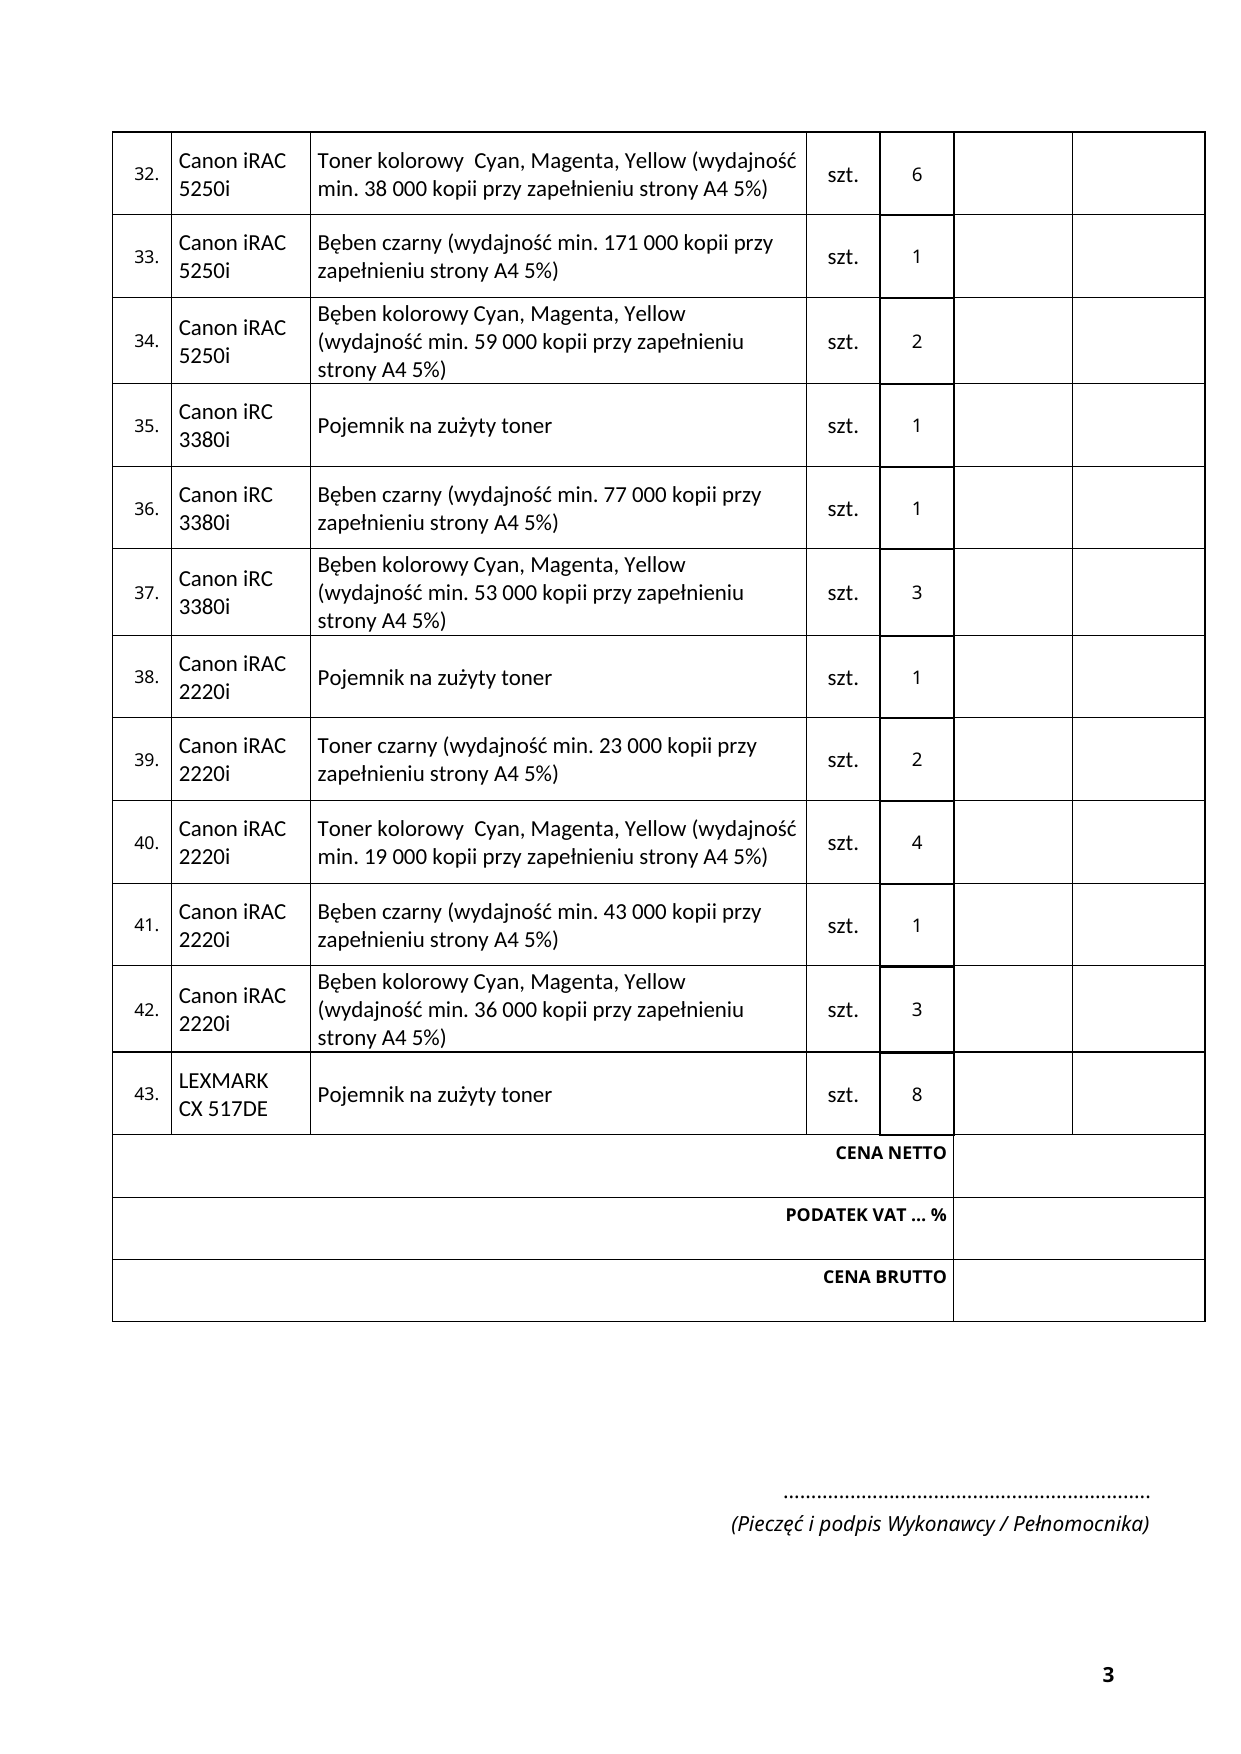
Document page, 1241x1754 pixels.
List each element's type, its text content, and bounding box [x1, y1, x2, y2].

table_cell [1073, 718, 1204, 800]
table_cell Pojemnik na zużyty toner [311, 384, 806, 466]
table_cell szt. [807, 384, 879, 466]
table_cell [113, 215, 171, 297]
table_cell CENA NETTO [113, 1135, 953, 1197]
table_cell szt. [807, 966, 879, 1051]
table_cell 1 [881, 385, 953, 466]
table_cell [954, 1260, 1204, 1321]
table_cell [1073, 636, 1204, 717]
table_cell Canon iRC 3380i [172, 384, 310, 466]
table_cell [113, 801, 171, 883]
table_cell 1 [881, 885, 953, 965]
table_cell [955, 801, 1072, 883]
table_cell szt. [807, 801, 879, 883]
table_cell szt. [807, 467, 879, 548]
table_cell 3 [881, 968, 953, 1051]
table_cell 1 [881, 637, 953, 717]
table_cell [113, 966, 171, 1051]
table_cell Canon iRC 3380i [172, 467, 310, 548]
table_cell Bęben czarny (wydajność min. 171 000 kopii przy zapełnieniu strony A4 5%) [311, 215, 806, 297]
table_cell 1 [881, 216, 953, 297]
table_cell Bęben kolorowy Cyan, Magenta, Yellow (wydajność min. 53 000 kopii przy zapełnieniu strony A4 5%) [311, 549, 806, 634]
table_cell [955, 215, 1072, 297]
table_cell szt. [807, 884, 879, 965]
table_cell [113, 133, 171, 214]
list .................................................................. [148, 1476, 1152, 1505]
table_cell [1073, 298, 1204, 383]
table_cell Pojemnik na zużyty toner [311, 1053, 806, 1134]
table_cell Bęben kolorowy Cyan, Magenta, Yellow (wydajność min. 59 000 kopii przy zapełnieniu strony A4 5%) [311, 298, 806, 383]
table_cell Canon iRAC 2220i [172, 636, 310, 717]
table_cell [113, 718, 171, 800]
table_cell 1 [881, 468, 953, 548]
table_cell 8 [881, 1054, 953, 1134]
table_cell szt. [807, 636, 879, 717]
table_cell [113, 384, 171, 466]
table_cell Canon iRAC 5250i [172, 298, 310, 383]
table_cell Canon iRAC 2220i [172, 966, 310, 1051]
table_cell LEXMARK CX 517DE [172, 1053, 310, 1134]
table_cell [954, 1198, 1204, 1259]
table_cell Bęben czarny (wydajność min. 43 000 kopii przy zapełnieniu strony A4 5%) [311, 884, 806, 965]
table_cell [955, 384, 1072, 466]
table_cell [954, 1135, 1204, 1197]
table_cell [955, 549, 1072, 634]
table_cell CENA BRUTTO [113, 1260, 953, 1321]
table_cell [1073, 801, 1204, 883]
table_cell [955, 884, 1072, 965]
table_cell Pojemnik na zużyty toner [311, 636, 806, 717]
table_cell [955, 636, 1072, 717]
table_cell Bęben kolorowy Cyan, Magenta, Yellow (wydajność min. 36 000 kopii przy zapełnieniu strony A4 5%) [311, 966, 806, 1051]
table_cell Canon iRC 3380i [172, 549, 310, 634]
table_cell [955, 718, 1072, 800]
table_cell szt. [807, 133, 879, 214]
table_cell [955, 133, 1072, 214]
table_cell Toner kolorowy Cyan, Magenta, Yellow (wydajność min. 19 000 kopii przy zapełnieniu strony A4 5%) [311, 801, 806, 883]
table_cell [1073, 467, 1204, 548]
table_cell [1073, 215, 1204, 297]
table_cell [1073, 384, 1204, 466]
table_cell Canon iRAC 2220i [172, 718, 310, 800]
table_cell 2 [881, 719, 953, 800]
table_cell [955, 298, 1072, 383]
table_cell Canon iRAC 5250i [172, 133, 310, 214]
table_cell [113, 1053, 171, 1134]
table_cell [955, 966, 1072, 1051]
table_cell Canon iRAC 5250i [172, 215, 310, 297]
table_cell [1073, 133, 1204, 214]
table_cell Toner czarny (wydajność min. 23 000 kopii przy zapełnieniu strony A4 5%) [311, 718, 806, 800]
table_cell [955, 1053, 1072, 1134]
table_cell [113, 636, 171, 717]
table_cell [113, 467, 171, 548]
table_cell szt. [807, 298, 879, 383]
table_cell 2 [881, 299, 953, 383]
table_cell [1073, 884, 1204, 965]
table_cell Toner kolorowy Cyan, Magenta, Yellow (wydajność min. 38 000 kopii przy zapełnieniu strony A4 5%) [311, 133, 806, 214]
table_cell Canon iRAC 2220i [172, 884, 310, 965]
table_cell [1073, 1053, 1204, 1134]
table_cell 4 [881, 802, 953, 883]
table_cell [1073, 549, 1204, 634]
table_cell 6 [881, 133, 953, 214]
table_cell Canon iRAC 2220i [172, 801, 310, 883]
table_cell szt. [807, 549, 879, 634]
table_cell Bęben czarny (wydajność min. 77 000 kopii przy zapełnieniu strony A4 5%) [311, 467, 806, 548]
table_cell szt. [807, 215, 879, 297]
table_cell 3 [881, 550, 953, 634]
table_cell [113, 549, 171, 634]
table_cell [955, 467, 1072, 548]
table_cell [1073, 966, 1204, 1051]
table_cell szt. [807, 718, 879, 800]
table_cell szt. [807, 1053, 879, 1134]
table_cell [113, 298, 171, 383]
list (Pieczęć i podpis Wykonawcy / Pełnomocnika) [148, 1509, 1152, 1537]
table_cell PODATEK VAT … % [113, 1198, 953, 1259]
table_cell [113, 884, 171, 965]
